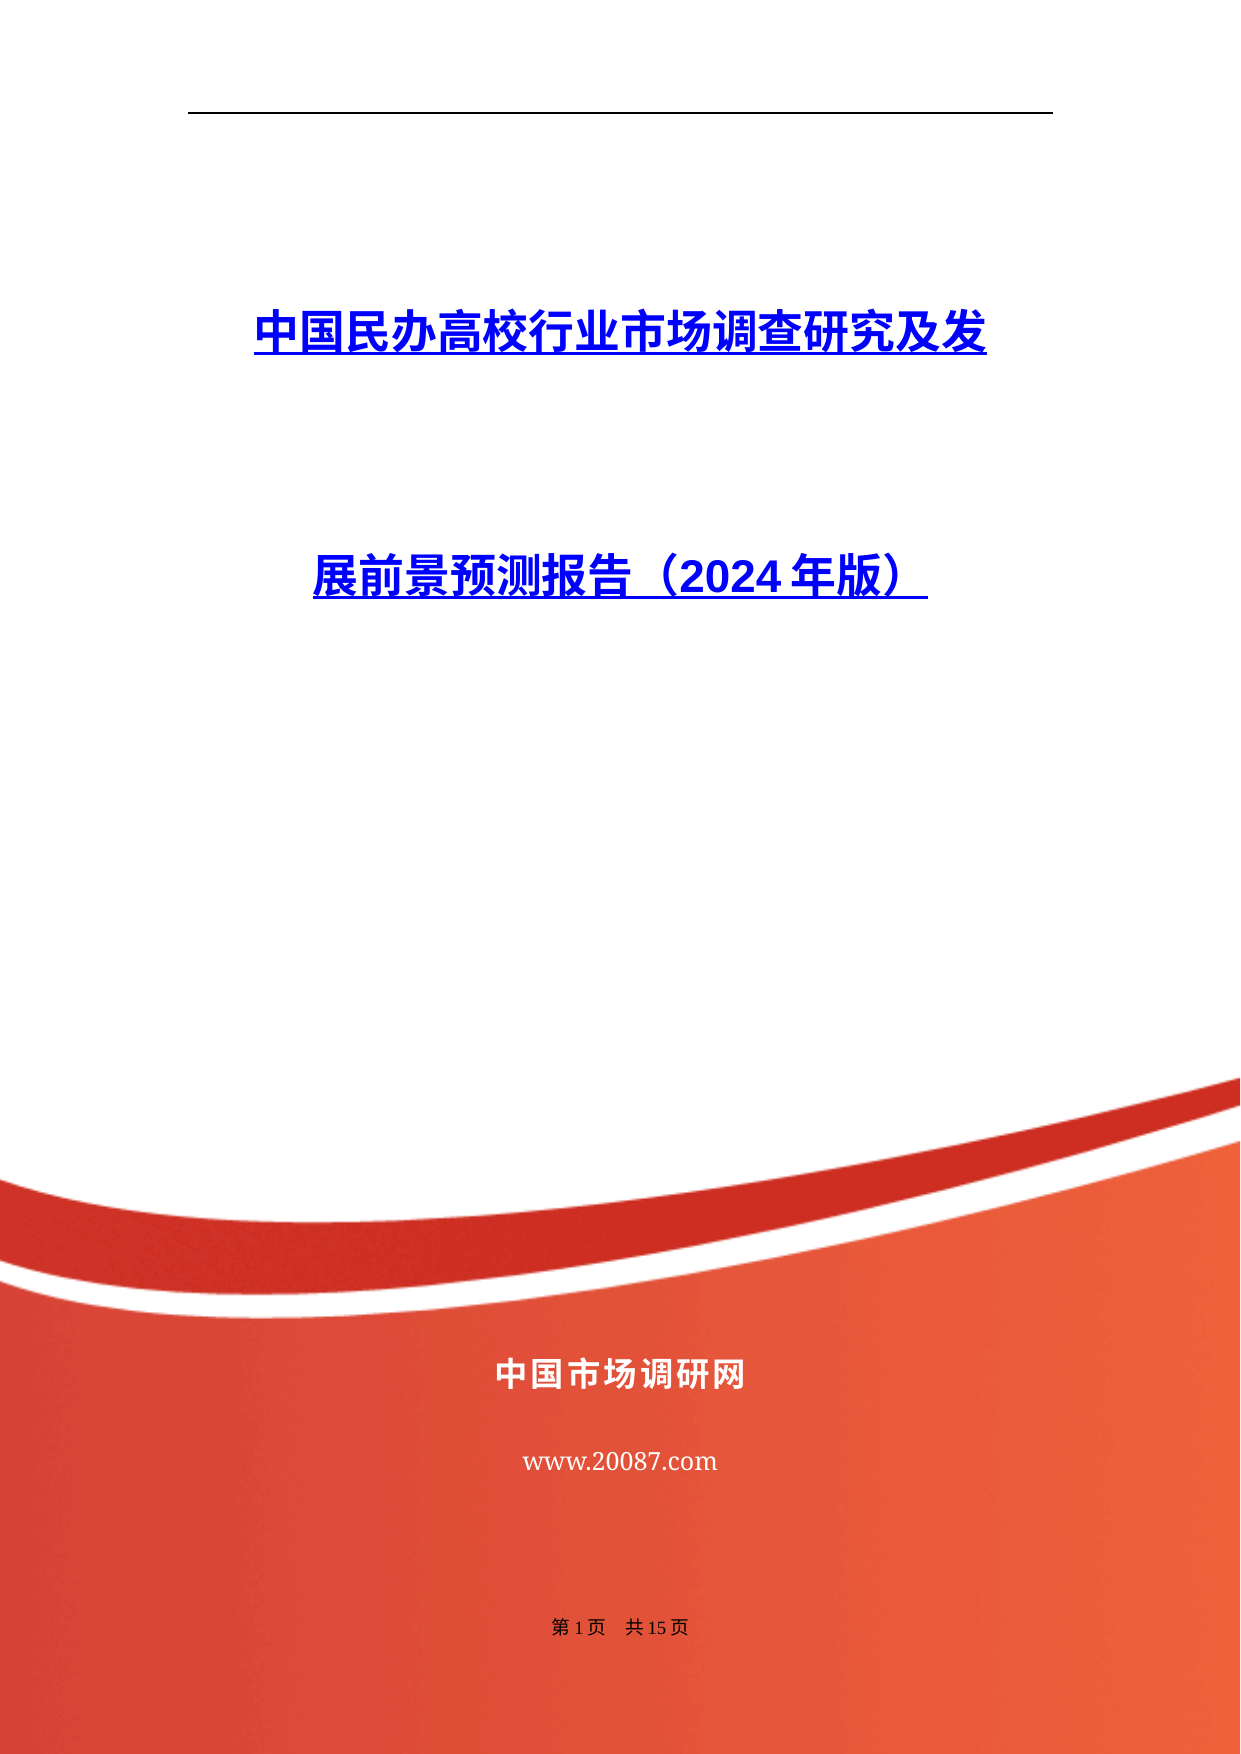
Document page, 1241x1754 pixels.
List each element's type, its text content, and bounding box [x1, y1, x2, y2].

subtitle 中国市场调研网 [187, 1339, 1053, 1404]
text www.20087.com [187, 1428, 1053, 1493]
table_header 中国民办高校行业市场调查研究及发展前景预测报告（2024年版） [188, 207, 1053, 773]
picture [0, 1006, 1241, 1754]
